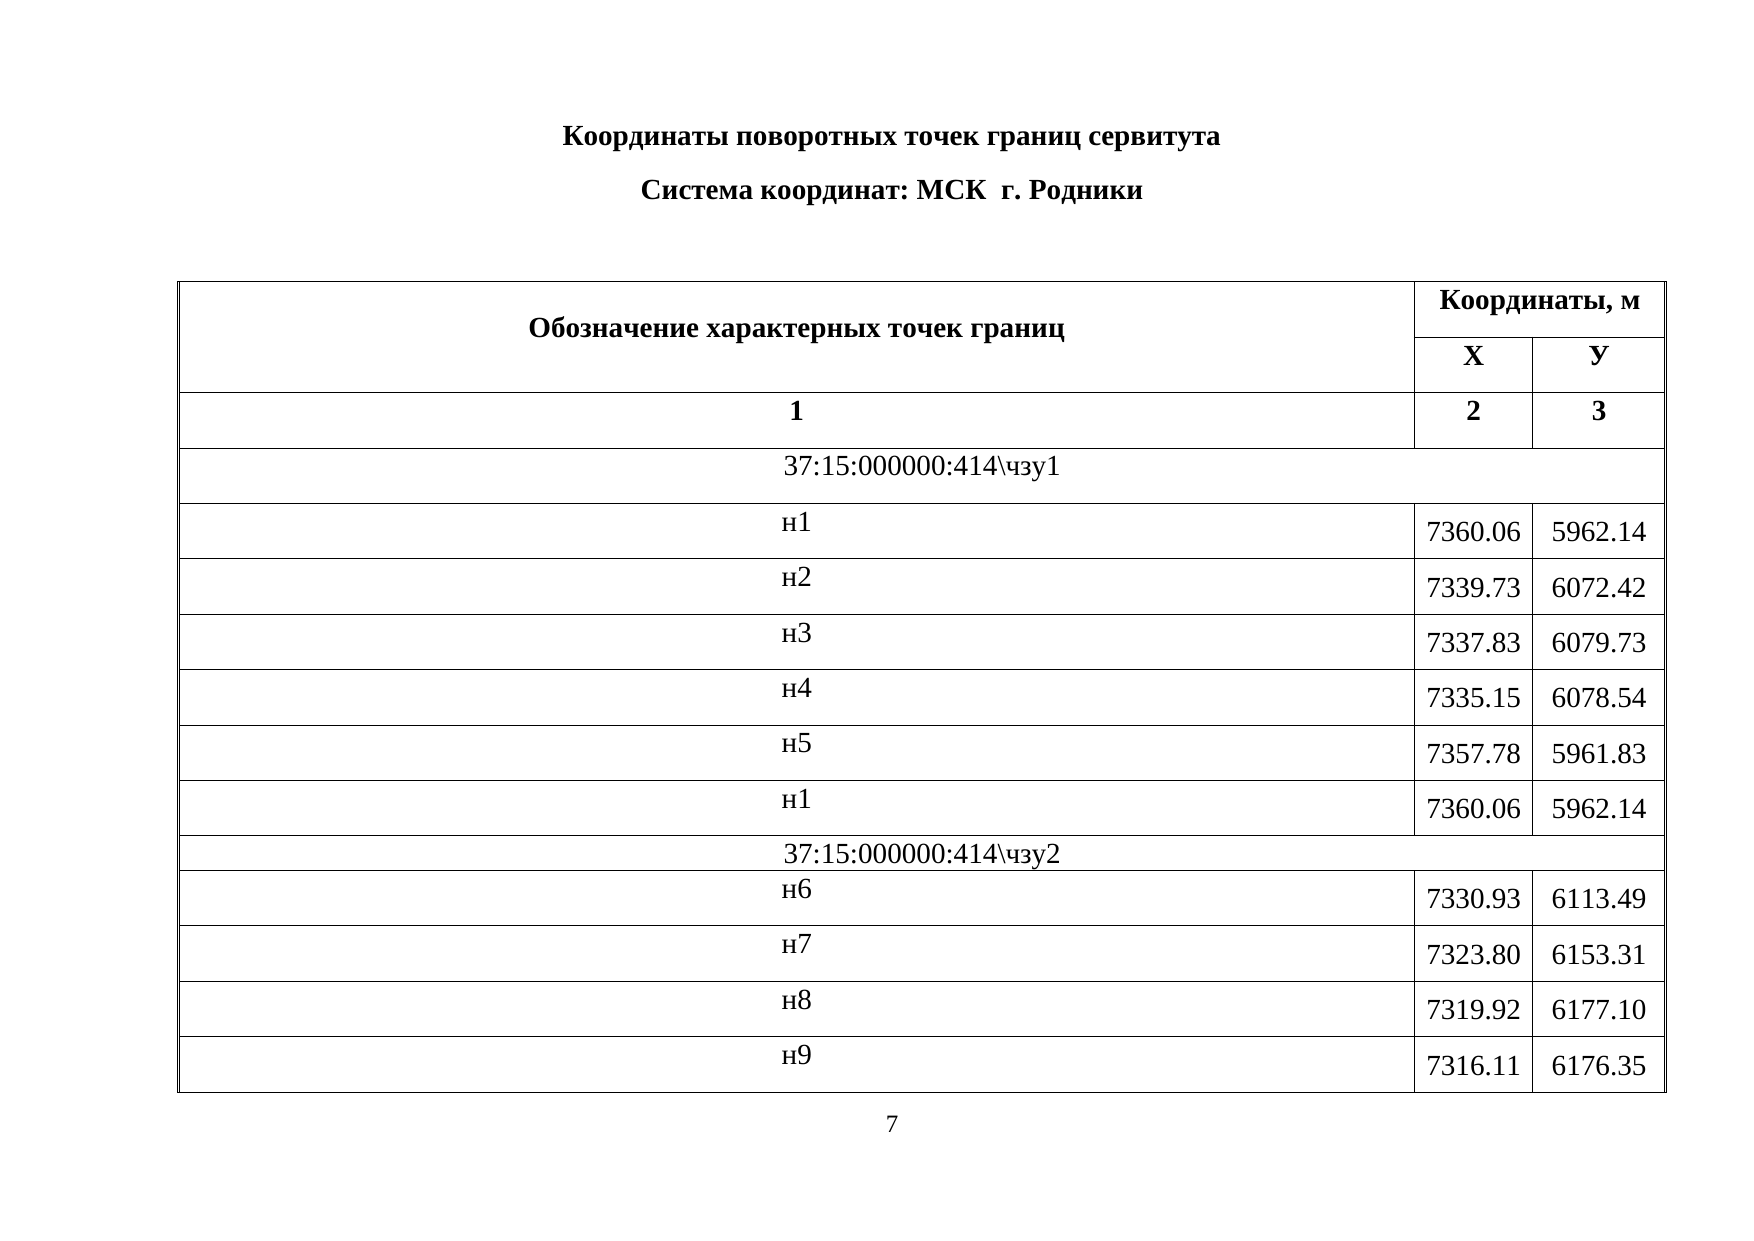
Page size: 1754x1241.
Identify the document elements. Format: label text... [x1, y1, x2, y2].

table_cell 6113.49 [1533, 871, 1664, 925]
table_cell 1 [180, 393, 1414, 447]
table_cell 6153.31 [1533, 926, 1664, 981]
table_cell 37:15:000000:414\чзу1 [180, 449, 1664, 503]
table_cell 5961.83 [1533, 726, 1664, 780]
text Координаты поворотных точек границ сервитута [118, 118, 1665, 152]
table_cell 3 [1533, 393, 1664, 447]
table_cell н8 [180, 982, 1414, 1036]
table_cell 7330.93 [1415, 871, 1532, 925]
table_cell 5962.14 [1533, 504, 1664, 558]
table_cell 7323.80 [1415, 926, 1532, 981]
table_cell н6 [180, 871, 1414, 925]
table_header Обозначение характерных точек границ [180, 282, 1414, 392]
table_cell 2 [1415, 393, 1532, 447]
table_cell 7319.92 [1415, 982, 1532, 1036]
table_cell У [1533, 338, 1664, 392]
table_cell 6072.42 [1533, 559, 1664, 614]
table_cell 7316.11 [1415, 1037, 1532, 1092]
table_cell н7 [180, 926, 1414, 981]
table_cell 7335.15 [1415, 670, 1532, 724]
table_cell 5962.14 [1533, 781, 1664, 835]
table_cell 37:15:000000:414\чзу2 [180, 836, 1664, 870]
table_cell 7360.06 [1415, 781, 1532, 835]
table_cell н2 [180, 559, 1414, 614]
table_cell 7339.73 [1415, 559, 1532, 614]
table_cell н5 [180, 726, 1414, 780]
table_header Координаты, м [1415, 282, 1664, 337]
table_cell н9 [180, 1037, 1414, 1092]
table_cell н3 [180, 615, 1414, 669]
table_cell Х [1415, 338, 1532, 392]
table_cell 7360.06 [1415, 504, 1532, 558]
table_cell 6079.73 [1533, 615, 1664, 669]
table_cell н4 [180, 670, 1414, 724]
table_cell н1 [180, 781, 1414, 835]
table_cell 6176.35 [1533, 1037, 1664, 1092]
table_cell н1 [180, 504, 1414, 558]
table_cell 6078.54 [1533, 670, 1664, 724]
table_cell 6177.10 [1533, 982, 1664, 1036]
text Система координат: МСК г. Родники [118, 172, 1665, 206]
table_cell 7357.78 [1415, 726, 1532, 780]
table_cell 7337.83 [1415, 615, 1532, 669]
